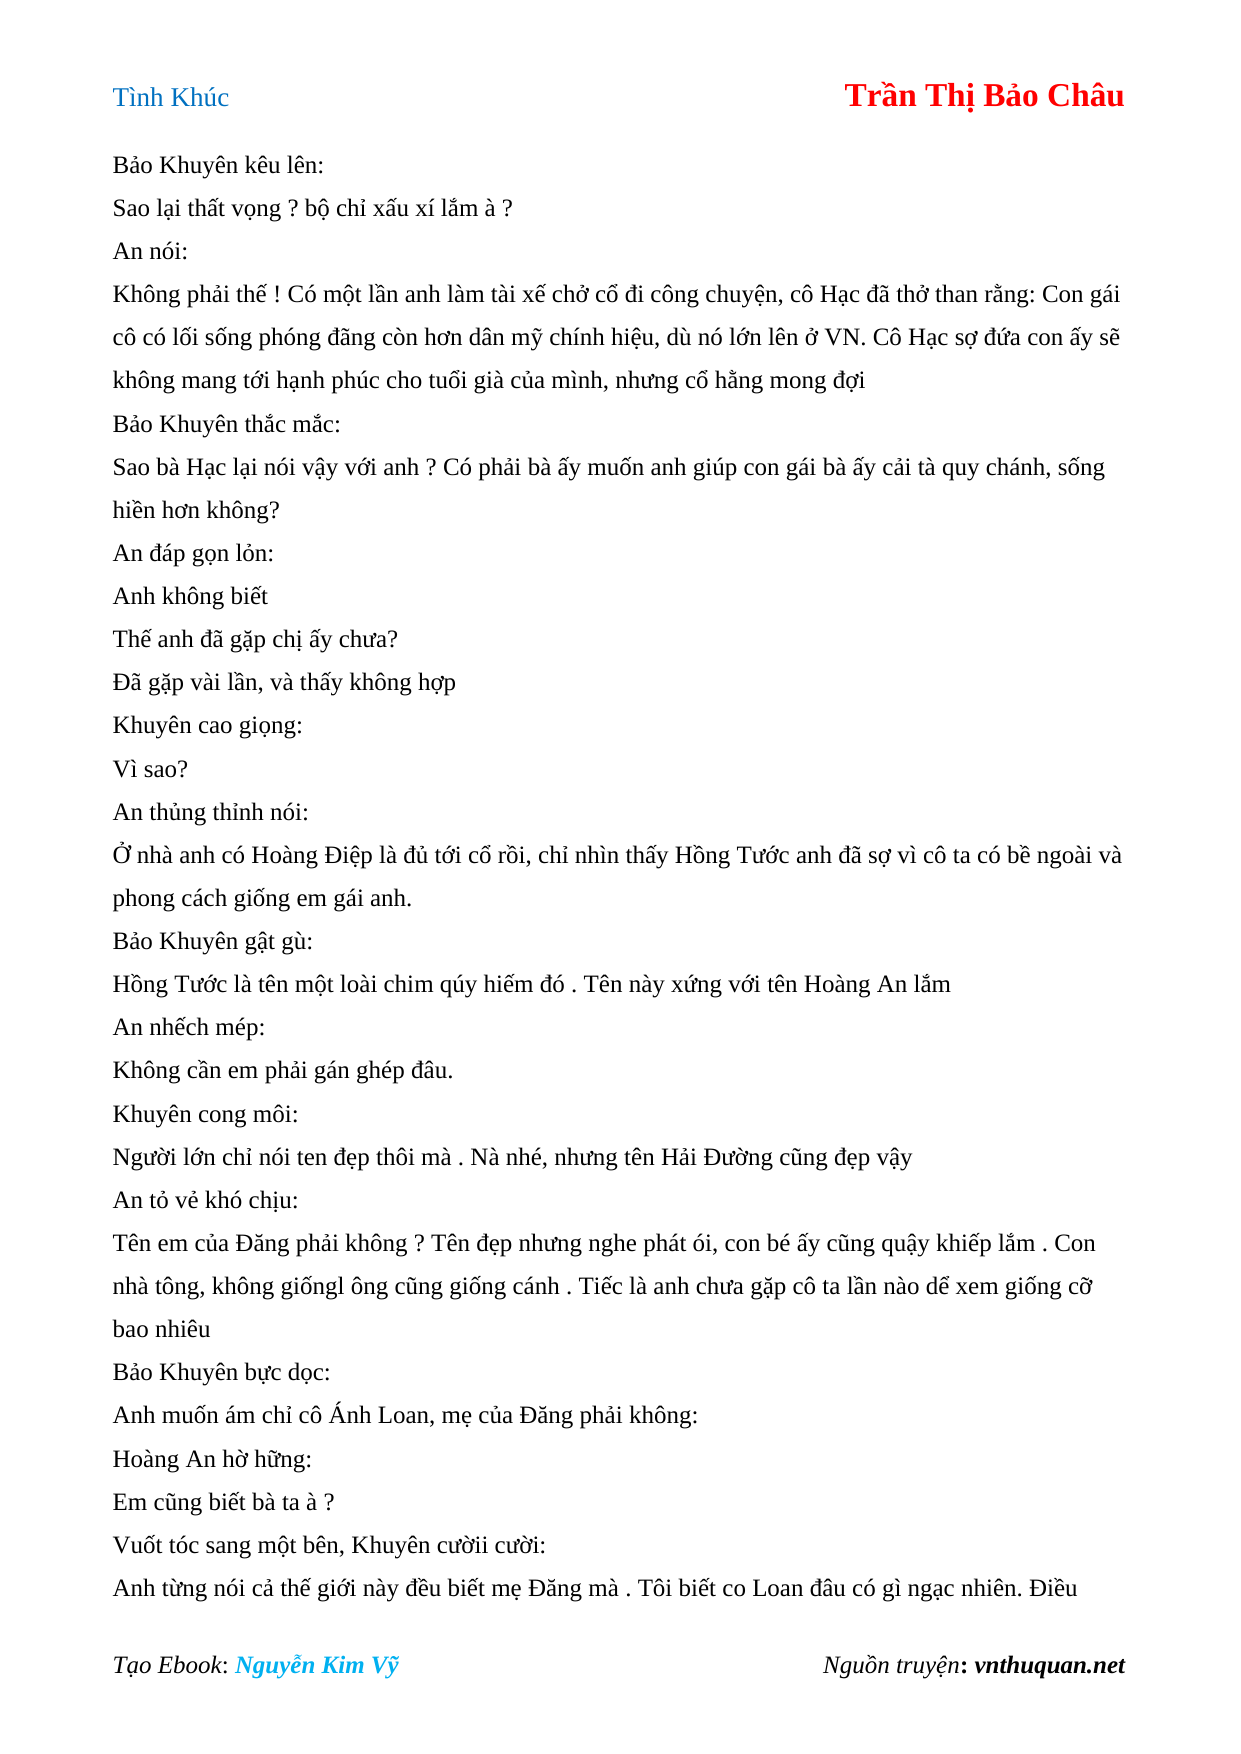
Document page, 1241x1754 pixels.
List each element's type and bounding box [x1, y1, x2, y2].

text [112, 150, 1128, 1602]
